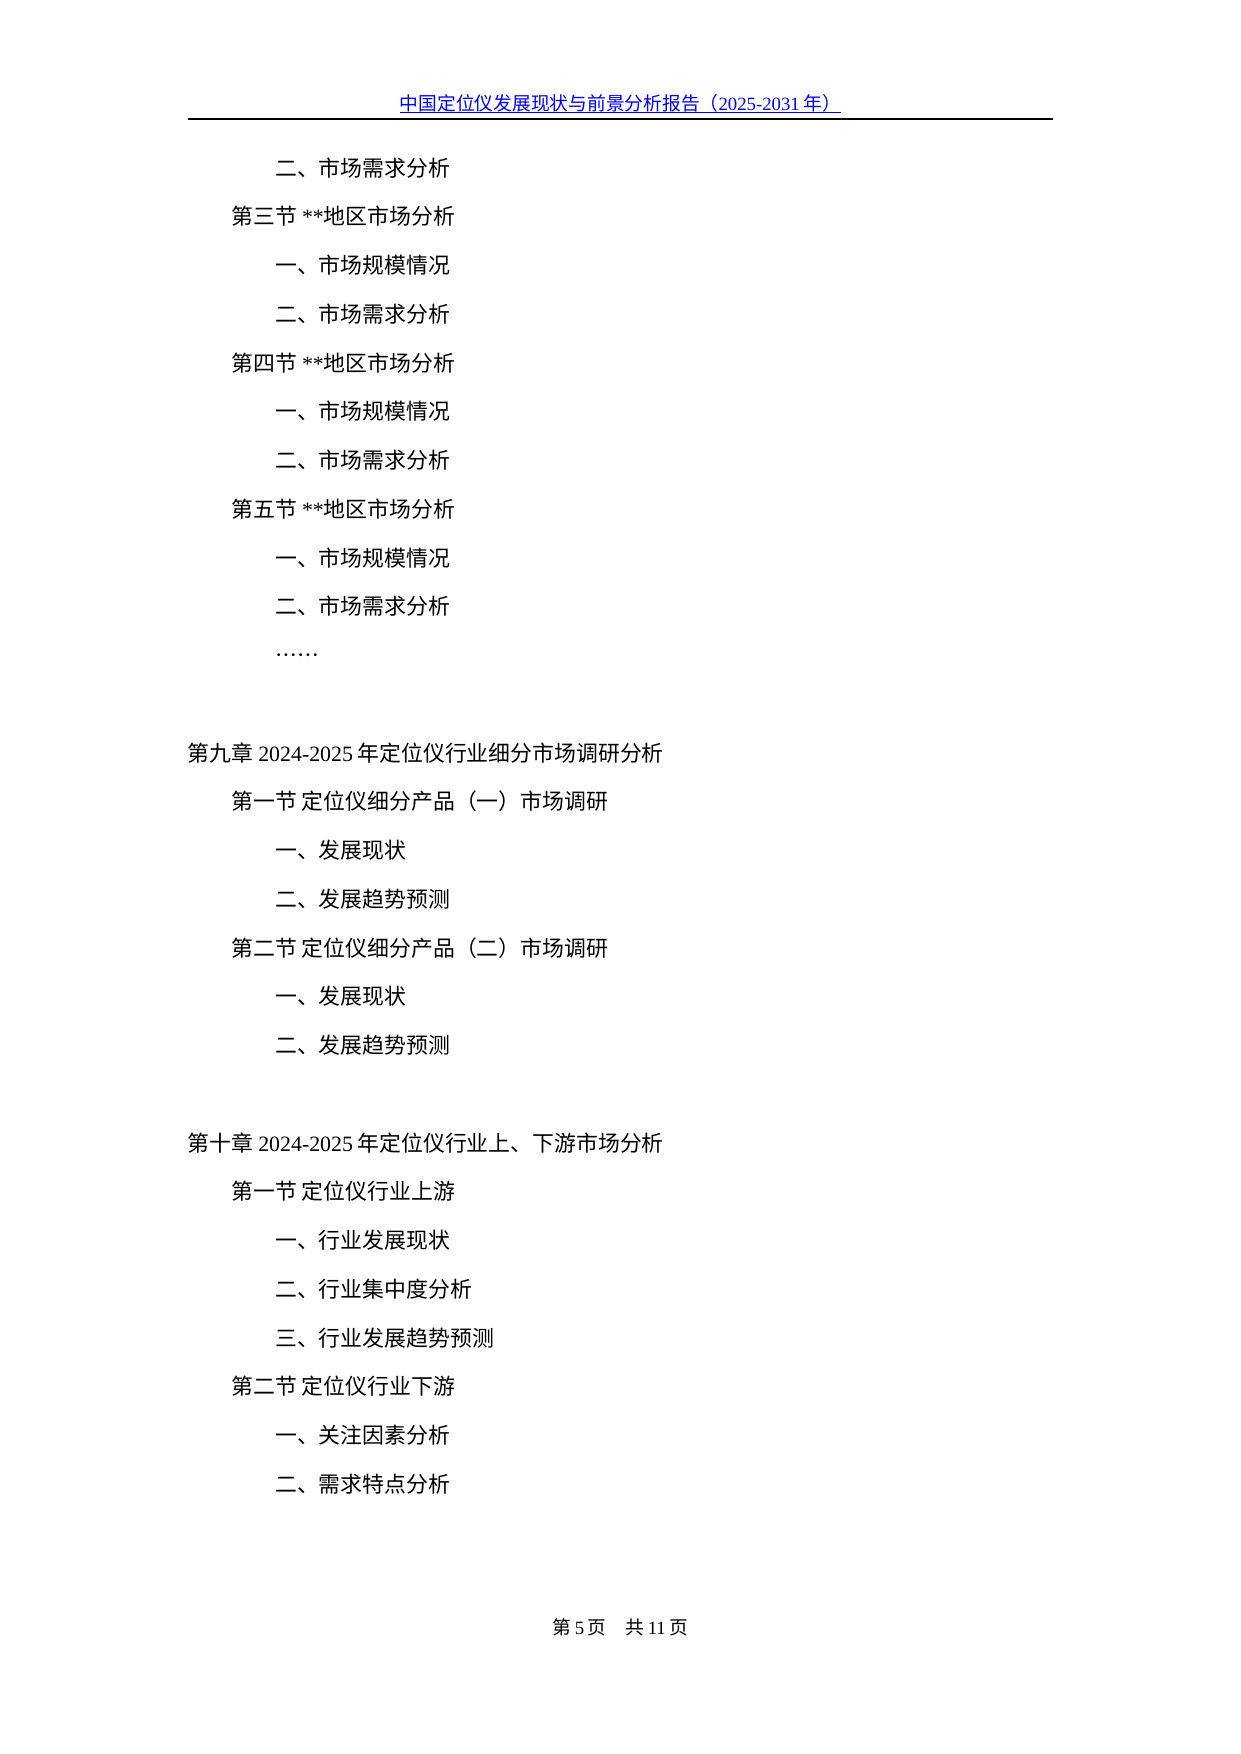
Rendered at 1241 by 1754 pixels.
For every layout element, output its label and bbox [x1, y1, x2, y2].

text [187, 150, 1053, 1499]
